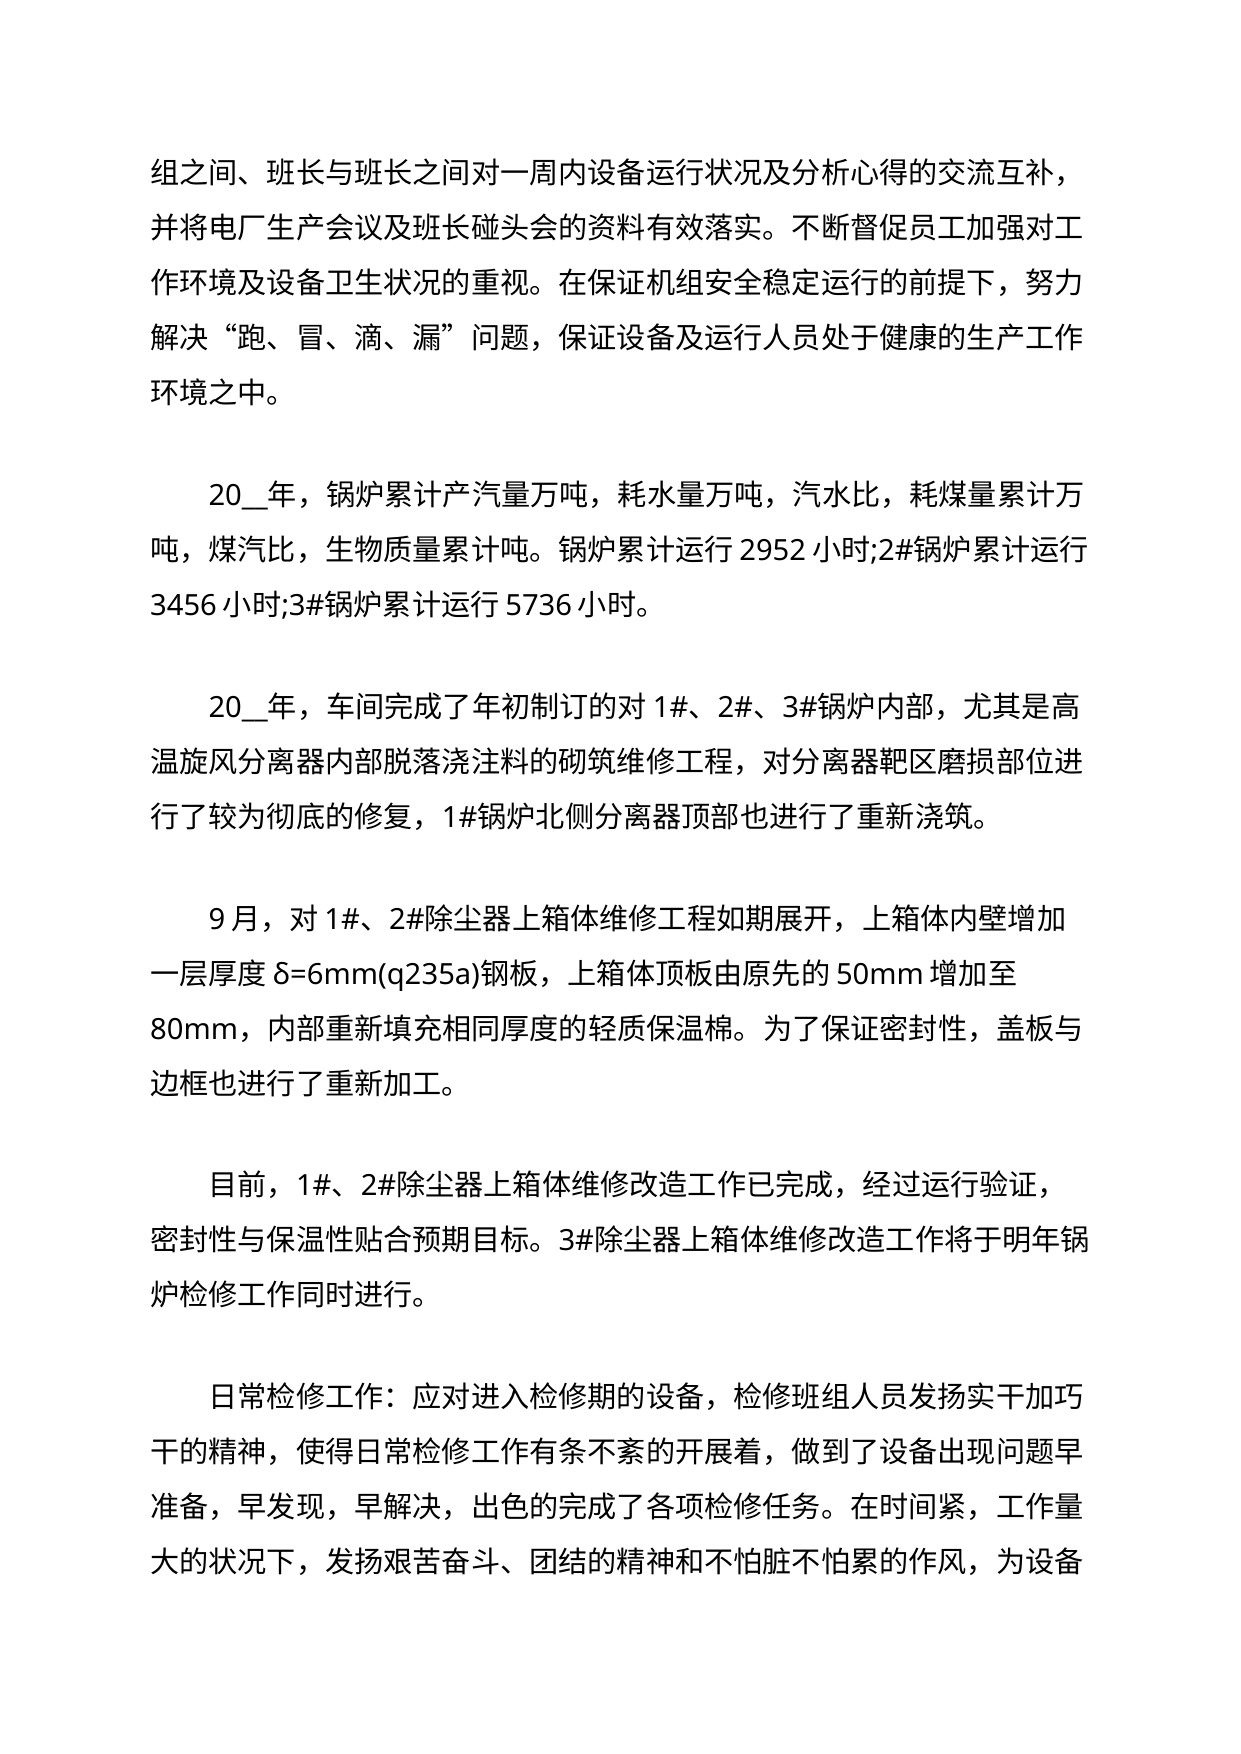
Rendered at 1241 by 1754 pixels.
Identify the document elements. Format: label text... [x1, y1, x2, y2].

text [150, 150, 1090, 412]
text 9月，对1#、2#除尘器上箱体维修工程如期展开，上箱体内壁增加一层厚度δ=6mm(q235a)钢板，上箱体顶板由原先的50mm增加至80mm，内部重新填充相同厚度的轻质保温棉。为了保证密封性，盖板与边框也进行了重新加工。 [150, 895, 1090, 1102]
text 20__年，锅炉累计产汽量万吨，耗水量万吨，汽水比，耗煤量累计万吨，煤汽比，生物质量累计吨。锅炉累计运行2952小时;2#锅炉累计运行3456小时;3#锅炉累计运行5736小时。 [150, 471, 1090, 624]
text 目前，1#、2#除尘器上箱体维修改造工作已完成，经过运行验证，密封性与保温性贴合预期目标。3#除尘器上箱体维修改造工作将于明年锅炉检修工作同时进行。 [150, 1162, 1090, 1314]
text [150, 1374, 1090, 1581]
text 20__年，车间完成了年初制订的对1#、2#、3#锅炉内部，尤其是高温旋风分离器内部脱落浇注料的砌筑维修工程，对分离器靶区磨损部位进行了较为彻底的修复，1#锅炉北侧分离器顶部也进行了重新浇筑。 [150, 683, 1090, 836]
